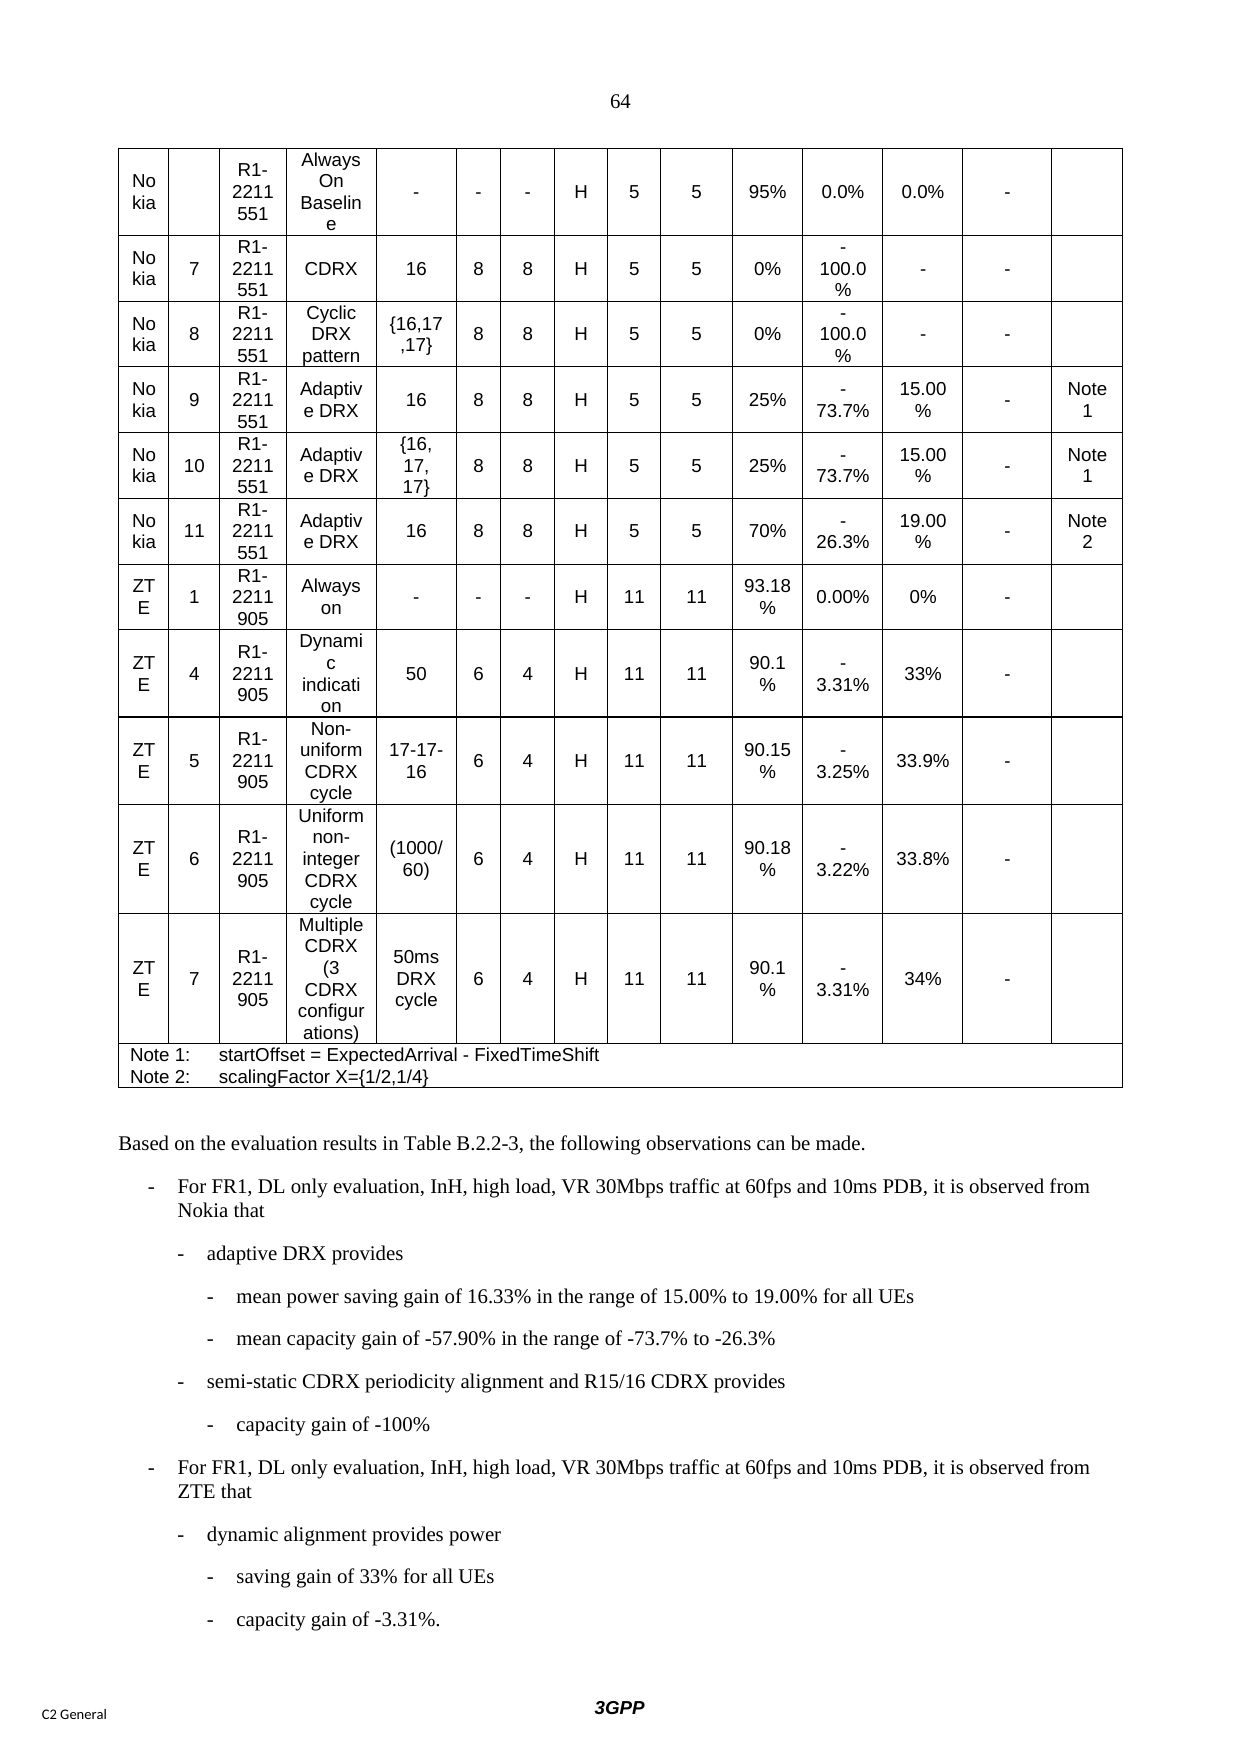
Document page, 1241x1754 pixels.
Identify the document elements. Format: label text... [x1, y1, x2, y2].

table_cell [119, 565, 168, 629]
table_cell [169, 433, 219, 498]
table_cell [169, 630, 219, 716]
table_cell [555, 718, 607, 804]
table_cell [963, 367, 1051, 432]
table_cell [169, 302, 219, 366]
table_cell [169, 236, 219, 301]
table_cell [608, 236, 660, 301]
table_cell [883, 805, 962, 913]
text - For FR1, DL only evaluation, InH, high load, VR 30Mbps traffic at 60fps and 10ms PDB, it is observed from Nokia that [148, 1174, 1122, 1222]
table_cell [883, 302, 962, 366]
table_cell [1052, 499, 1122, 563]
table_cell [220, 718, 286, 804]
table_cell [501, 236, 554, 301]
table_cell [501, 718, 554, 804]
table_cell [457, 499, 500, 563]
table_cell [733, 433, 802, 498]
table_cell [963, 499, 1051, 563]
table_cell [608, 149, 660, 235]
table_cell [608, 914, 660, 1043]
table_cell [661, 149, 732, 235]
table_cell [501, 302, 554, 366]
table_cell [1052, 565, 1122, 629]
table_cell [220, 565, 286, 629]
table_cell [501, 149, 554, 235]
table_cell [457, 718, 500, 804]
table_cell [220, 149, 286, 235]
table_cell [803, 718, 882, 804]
text - dynamic alignment provides power [177, 1522, 1122, 1546]
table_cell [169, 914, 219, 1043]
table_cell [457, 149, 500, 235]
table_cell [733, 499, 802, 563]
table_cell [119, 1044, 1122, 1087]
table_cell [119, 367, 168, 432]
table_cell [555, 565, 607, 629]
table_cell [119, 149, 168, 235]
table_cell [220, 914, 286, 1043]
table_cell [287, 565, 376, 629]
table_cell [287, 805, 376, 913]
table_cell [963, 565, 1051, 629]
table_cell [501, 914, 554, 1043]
text - mean power saving gain of 16.33% in the range of 15.00% to 19.00% for all UEs [207, 1283, 1122, 1308]
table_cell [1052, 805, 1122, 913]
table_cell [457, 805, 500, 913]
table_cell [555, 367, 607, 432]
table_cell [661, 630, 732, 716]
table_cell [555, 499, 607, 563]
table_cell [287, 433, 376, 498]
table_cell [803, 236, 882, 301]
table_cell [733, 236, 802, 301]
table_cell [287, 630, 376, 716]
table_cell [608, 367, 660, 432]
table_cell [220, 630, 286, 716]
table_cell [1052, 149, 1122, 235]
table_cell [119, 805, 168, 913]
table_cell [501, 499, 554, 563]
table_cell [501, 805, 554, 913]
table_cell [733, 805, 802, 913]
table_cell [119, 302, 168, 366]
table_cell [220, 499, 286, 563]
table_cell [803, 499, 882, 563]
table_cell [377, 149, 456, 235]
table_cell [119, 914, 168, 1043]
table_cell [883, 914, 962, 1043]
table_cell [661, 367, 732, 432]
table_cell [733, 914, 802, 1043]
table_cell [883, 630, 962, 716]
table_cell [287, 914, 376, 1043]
text Based on the evaluation results in Table B.2.2-3, the following observations can be made. [118, 1131, 1122, 1155]
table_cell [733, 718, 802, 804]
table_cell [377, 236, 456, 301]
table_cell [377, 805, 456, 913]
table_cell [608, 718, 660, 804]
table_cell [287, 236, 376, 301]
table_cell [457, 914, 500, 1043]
text - For FR1, DL only evaluation, InH, high load, VR 30Mbps traffic at 60fps and 10ms PDB, it is observed from ZTE that [148, 1455, 1122, 1503]
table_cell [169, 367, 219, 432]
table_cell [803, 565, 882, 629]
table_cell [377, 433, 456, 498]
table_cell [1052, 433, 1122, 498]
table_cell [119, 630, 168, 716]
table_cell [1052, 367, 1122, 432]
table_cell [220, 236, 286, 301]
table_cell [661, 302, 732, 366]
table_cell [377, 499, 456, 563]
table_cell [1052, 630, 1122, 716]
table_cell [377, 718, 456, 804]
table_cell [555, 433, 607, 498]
text - saving gain of 33% for all UEs [207, 1564, 1122, 1588]
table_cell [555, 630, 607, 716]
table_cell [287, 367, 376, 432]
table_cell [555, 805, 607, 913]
text - adaptive DRX provides [177, 1241, 1122, 1265]
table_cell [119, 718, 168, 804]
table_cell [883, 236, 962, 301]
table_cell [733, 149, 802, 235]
text - semi-static CDRX periodicity alignment and R15/16 CDRX provides [177, 1369, 1122, 1393]
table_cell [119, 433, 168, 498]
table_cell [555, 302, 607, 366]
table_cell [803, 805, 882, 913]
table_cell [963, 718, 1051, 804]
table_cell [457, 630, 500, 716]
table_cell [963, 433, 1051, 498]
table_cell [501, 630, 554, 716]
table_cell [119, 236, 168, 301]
text - mean capacity gain of -57.90% in the range of -73.7% to -26.3% [207, 1326, 1122, 1350]
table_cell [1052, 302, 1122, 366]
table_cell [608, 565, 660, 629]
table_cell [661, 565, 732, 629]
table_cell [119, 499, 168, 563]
text - capacity gain of -3.31%. [207, 1607, 1122, 1631]
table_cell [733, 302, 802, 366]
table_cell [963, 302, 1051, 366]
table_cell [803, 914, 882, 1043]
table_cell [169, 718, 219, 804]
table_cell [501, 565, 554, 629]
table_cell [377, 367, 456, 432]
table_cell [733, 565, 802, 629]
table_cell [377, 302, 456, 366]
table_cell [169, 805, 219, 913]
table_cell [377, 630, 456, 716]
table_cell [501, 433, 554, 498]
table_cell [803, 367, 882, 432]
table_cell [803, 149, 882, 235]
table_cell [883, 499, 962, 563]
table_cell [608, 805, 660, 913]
text - capacity gain of -100% [207, 1412, 1122, 1436]
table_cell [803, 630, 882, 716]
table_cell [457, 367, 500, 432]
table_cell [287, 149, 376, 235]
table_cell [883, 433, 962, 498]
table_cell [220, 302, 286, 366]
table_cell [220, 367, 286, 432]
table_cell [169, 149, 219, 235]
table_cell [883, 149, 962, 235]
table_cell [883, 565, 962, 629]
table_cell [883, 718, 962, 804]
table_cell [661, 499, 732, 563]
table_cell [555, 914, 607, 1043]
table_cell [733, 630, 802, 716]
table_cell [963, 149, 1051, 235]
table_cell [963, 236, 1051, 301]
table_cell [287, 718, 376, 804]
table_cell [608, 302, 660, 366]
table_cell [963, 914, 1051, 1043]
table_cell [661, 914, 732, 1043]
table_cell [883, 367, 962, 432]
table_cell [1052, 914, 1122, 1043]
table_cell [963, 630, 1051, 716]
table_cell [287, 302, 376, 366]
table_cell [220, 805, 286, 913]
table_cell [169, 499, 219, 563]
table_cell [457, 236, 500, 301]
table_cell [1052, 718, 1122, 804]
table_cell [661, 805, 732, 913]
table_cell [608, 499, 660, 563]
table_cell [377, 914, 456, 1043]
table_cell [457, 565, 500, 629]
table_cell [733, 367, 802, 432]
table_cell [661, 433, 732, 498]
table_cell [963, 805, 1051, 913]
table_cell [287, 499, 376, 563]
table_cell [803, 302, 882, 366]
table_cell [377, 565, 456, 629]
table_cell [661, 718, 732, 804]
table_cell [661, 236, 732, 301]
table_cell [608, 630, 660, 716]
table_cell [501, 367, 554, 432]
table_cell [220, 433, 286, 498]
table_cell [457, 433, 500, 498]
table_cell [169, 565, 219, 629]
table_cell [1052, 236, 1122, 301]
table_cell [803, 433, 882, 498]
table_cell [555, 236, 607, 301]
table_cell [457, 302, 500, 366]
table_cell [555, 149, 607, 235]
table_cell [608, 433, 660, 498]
